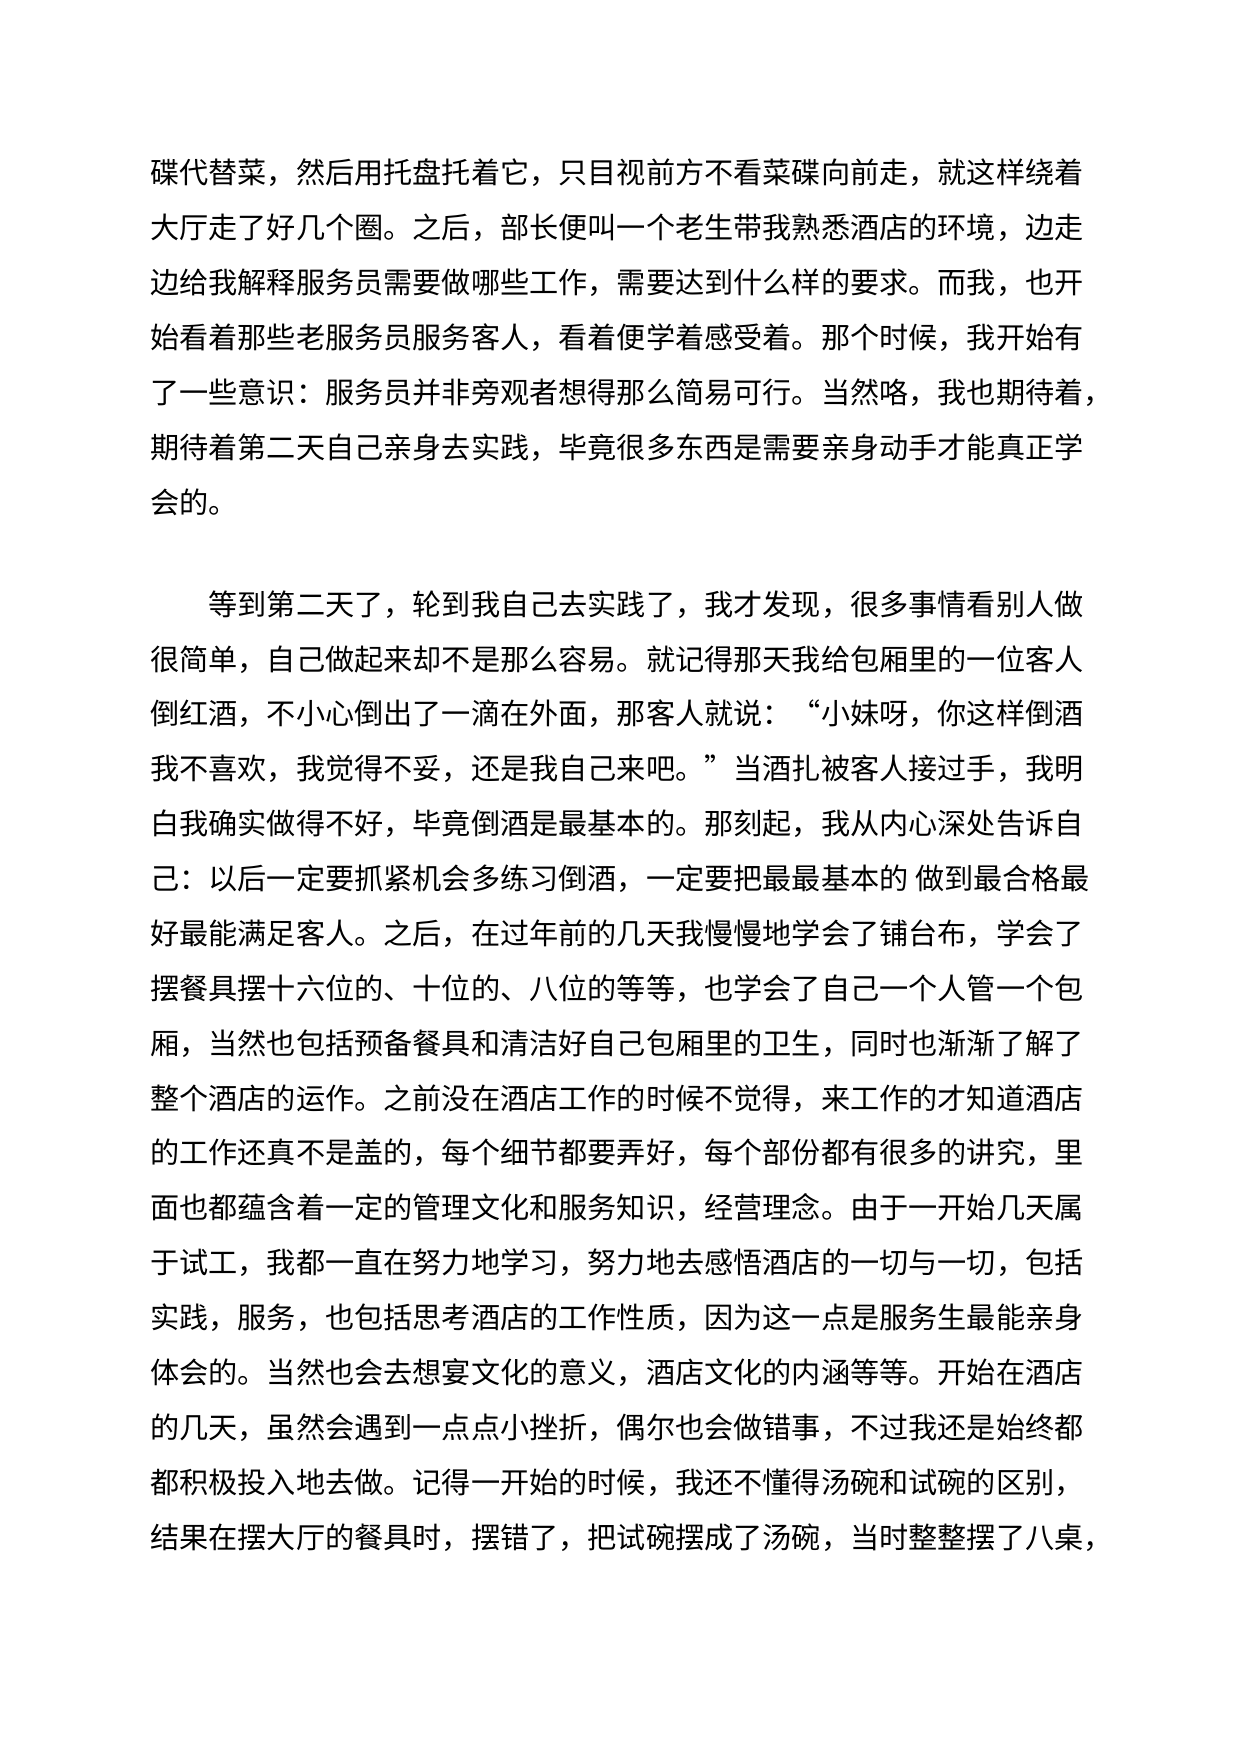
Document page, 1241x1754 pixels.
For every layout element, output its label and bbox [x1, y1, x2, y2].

text [150, 150, 1090, 522]
text [150, 581, 1090, 1557]
